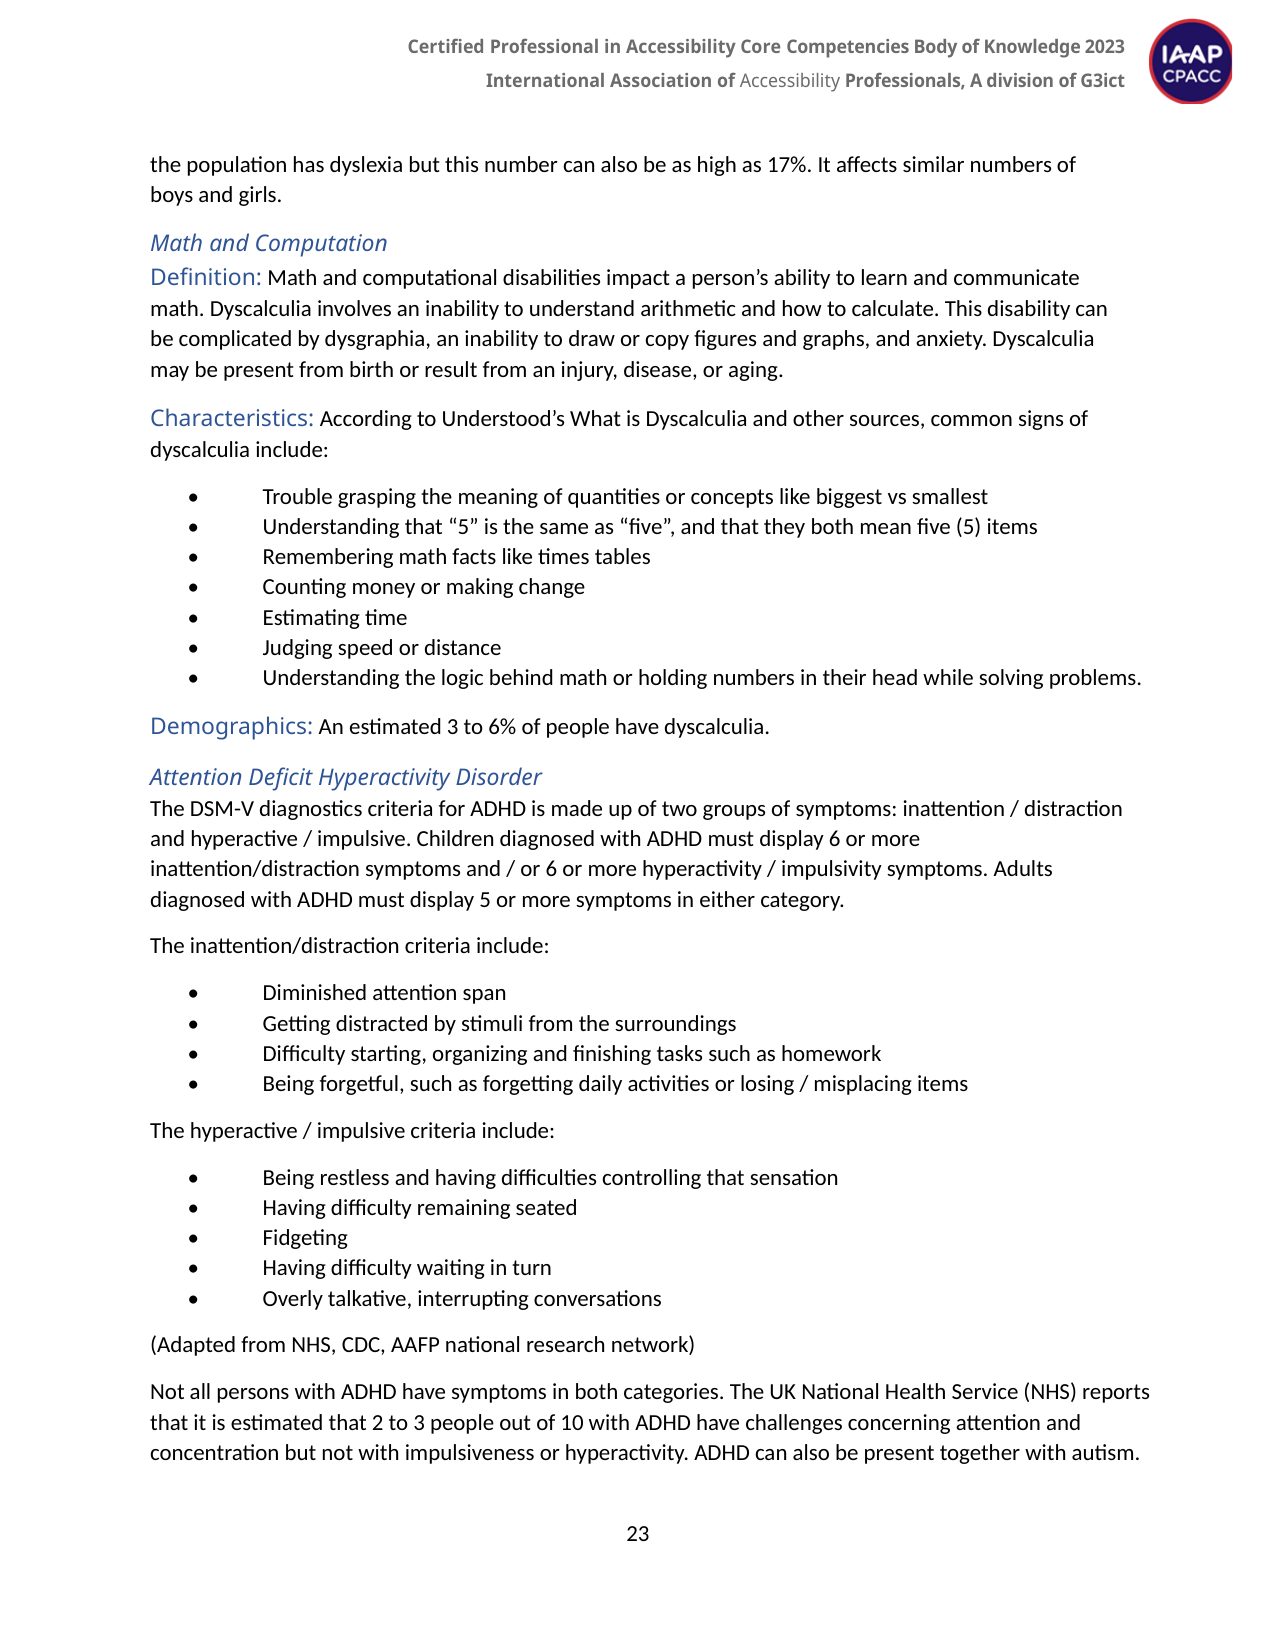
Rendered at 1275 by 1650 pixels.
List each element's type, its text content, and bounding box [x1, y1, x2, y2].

subtitle Attention Deficit Hyperactivity Disorder [150, 760, 1125, 792]
text (Adapted from NHS, CDC, AAFP national research network) [150, 1331, 1125, 1359]
list Having difficulty waiting in turn [187, 1253, 1125, 1282]
list Understanding that “5” is the same as “five”, and that they both mean five (5) items [187, 512, 1125, 540]
text Characteristics: According to Understood’s What is Dyscalculia and other sources, common signs of dyscalculia include: [150, 402, 1125, 463]
list Getting distracted by stimuli from the surroundings [187, 1009, 1125, 1037]
subtitle Math and Computation [150, 227, 1125, 258]
list Overly talkative, interrupting conversations [187, 1284, 1125, 1312]
text Definition: Math and computational disabilities impact a person’s ability to learn and communicate math. Dyscalculia involves an inability to understand arithmetic and how to calculate. This disability can be complicated by dysgraphia, an inability to draw or copy figures and graphs, and anxiety. Dyscalculia may be present from birth or result from an injury, disease, or aging. [150, 261, 1125, 383]
list Counting money or making change [187, 572, 1125, 601]
list Being forgetful, such as forgetting daily activities or losing / misplacing items [187, 1069, 1125, 1097]
list Estimating time [187, 603, 1125, 631]
list Having difficulty remaining seated [187, 1193, 1125, 1221]
list Diminished attention span [187, 978, 1125, 1007]
list Fidgeting [187, 1223, 1125, 1251]
text Not all persons with ADHD have symptoms in both categories. The UK National Health Service (NHS) reports that it is estimated that 2 to 3 people out of 10 with ADHD have challenges concerning attention and concentration but not with impulsiveness or hyperactivity. ADHD can also be present together with autism. [150, 1377, 1162, 1466]
list Remembering math facts like times tables [187, 542, 1125, 570]
list Judging speed or distance [187, 633, 1125, 661]
text The hyperactive / impulsive criteria include: [150, 1116, 1125, 1144]
list Being restless and having difficulties controlling that sensation [187, 1163, 1125, 1191]
text The DSM-V diagnostics criteria for ADHD is made up of two groups of symptoms: inattention / distraction and hyperactive / impulsive. Children diagnosed with ADHD must display 6 or more inattention/distraction symptoms and / or 6 or more hyperactivity / impulsivity symptoms. Adults diagnosed with ADHD must display 5 or more symptoms in either category. [150, 794, 1125, 913]
list Trouble grasping the meaning of quantities or concepts like biggest vs smallest [187, 482, 1125, 510]
list Difficulty starting, organizing and finishing tasks such as homework [187, 1039, 1125, 1067]
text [150, 150, 1125, 208]
picture [1147, 18, 1232, 102]
text The inattention/distraction criteria include: [150, 932, 1125, 960]
list Understanding the logic behind math or holding numbers in their head while solving problems. [187, 663, 1162, 691]
text Demographics: An estimated 3 to 6% of people have dyscalculia. [150, 710, 1125, 741]
